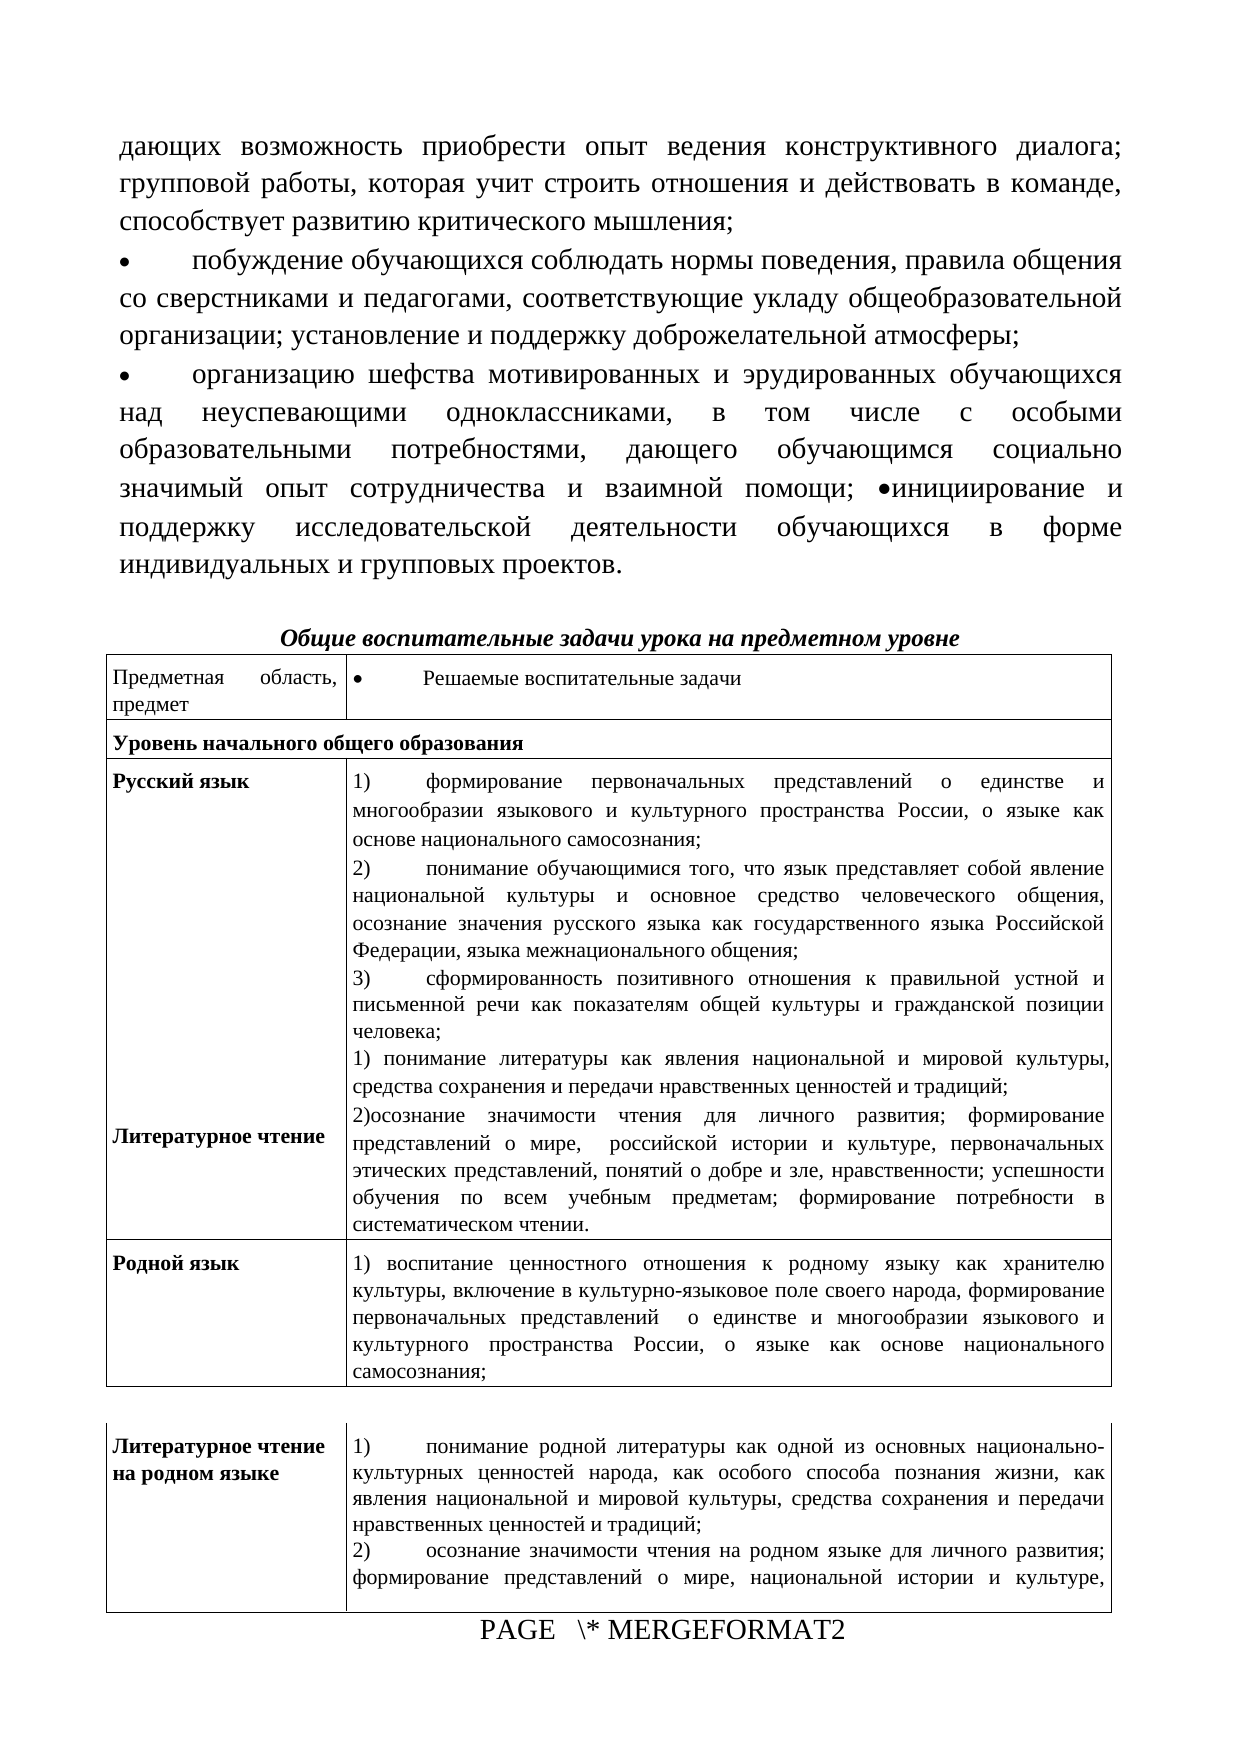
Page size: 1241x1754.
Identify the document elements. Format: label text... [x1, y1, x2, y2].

table_cell 1) воспитание ценностного отношения к родному языку как хранителю культуры, включение в культурно-языковое поле своего народа, формирование первоначальных представлений о единстве и многообразии языкового и культурного пространства России, о языке как основе национального самосознания; [347, 1240, 1111, 1386]
table_cell Родной язык [107, 1240, 346, 1386]
table_cell формирование первоначальных представлений о единстве и многообразии языкового и культурного пространства России, о языке как основе национального самосознания; понимание обучающимися того, что язык представляет собой явление национальной культуры и основное средство человеческого общения, осознание значения русского языка как государственного языка Российской Федерации, языка межнационального общения; сформированность позитивного отношения к правильной устной и письменной речи как показателям общей культуры и гражданской позиции человека; 1) понимание литературы как явления национальной и мировой культуры, средства сохранения и передачи нравственных ценностей и традиций; 2)осознание значимости чтения для личного развития; формирование представлений о мире, российской истории и культуре, первоначальных этических представлений, понятий о добре и зле, нравственности; успешности обучения по всем учебным предметам; формирование потребности в систематическом чтении. [347, 759, 1111, 1239]
table_header Предметная область, предмет [107, 655, 346, 719]
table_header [347, 1423, 1111, 1611]
list организацию шефства мотивированных и эрудированных обучающихся над неуспевающими одноклассниками, в том числе с особыми образовательными потребностями, дающего обучающимся социально значимый опыт сотрудничества и взаимной помощи; •инициирование и поддержку исследовательской деятельности обучающихся в форме индивидуальных и групповых проектов. [118, 356, 1123, 580]
subtitle Общие воспитательные задачи урока на предметном уровне [118, 623, 1122, 651]
list побуждение обучающихся соблюдать нормы поведения, правила общения со сверстниками и педагогами, соответствующие укладу общеобразовательной организации; установление и поддержку доброжелательной атмосферы; [118, 242, 1123, 351]
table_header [107, 1423, 346, 1611]
table_cell Русский язык Литературное чтение [107, 759, 346, 1239]
table_header • Решаемые воспитательные задачи [347, 655, 1111, 719]
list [118, 128, 1123, 236]
table_cell Уровень начального общего образования [107, 720, 1111, 758]
